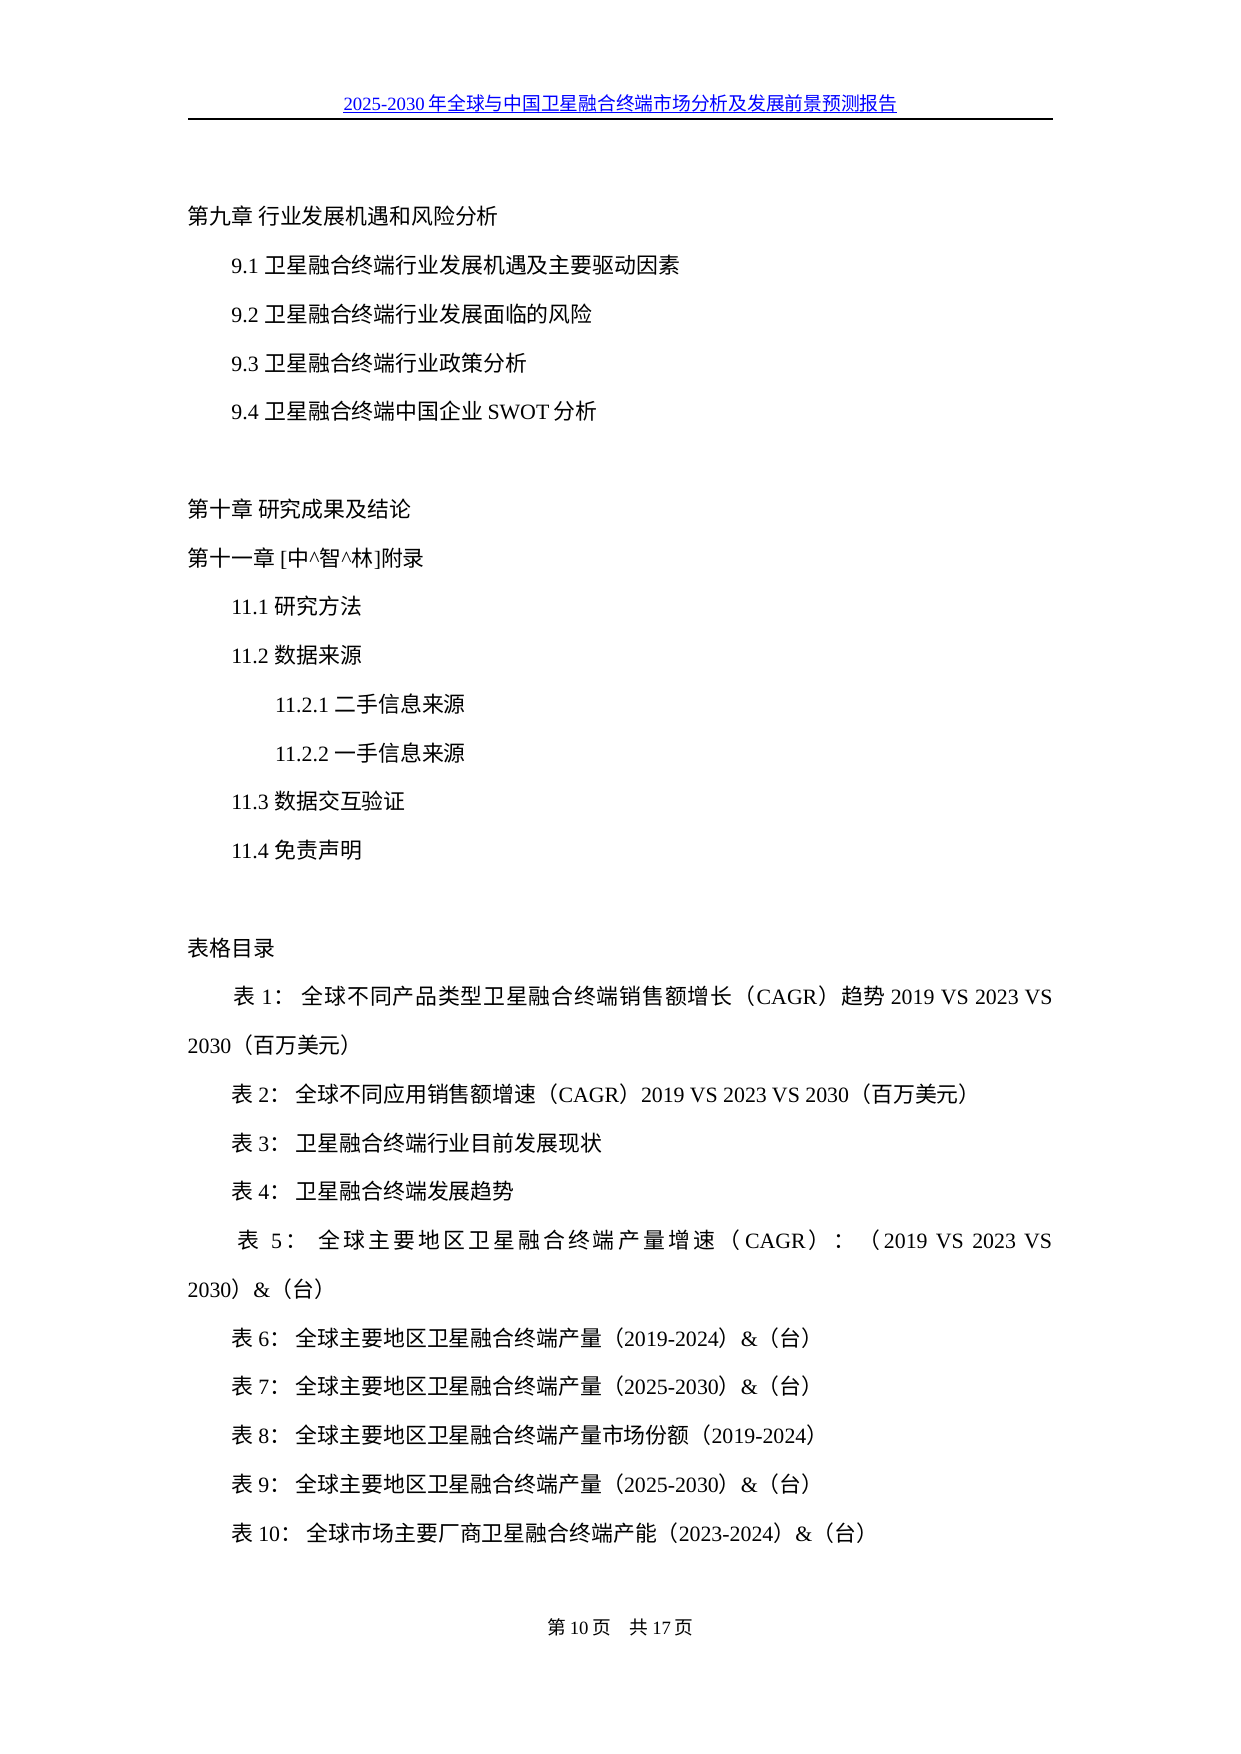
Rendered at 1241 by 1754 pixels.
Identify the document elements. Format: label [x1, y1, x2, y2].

text [187, 150, 1053, 1548]
